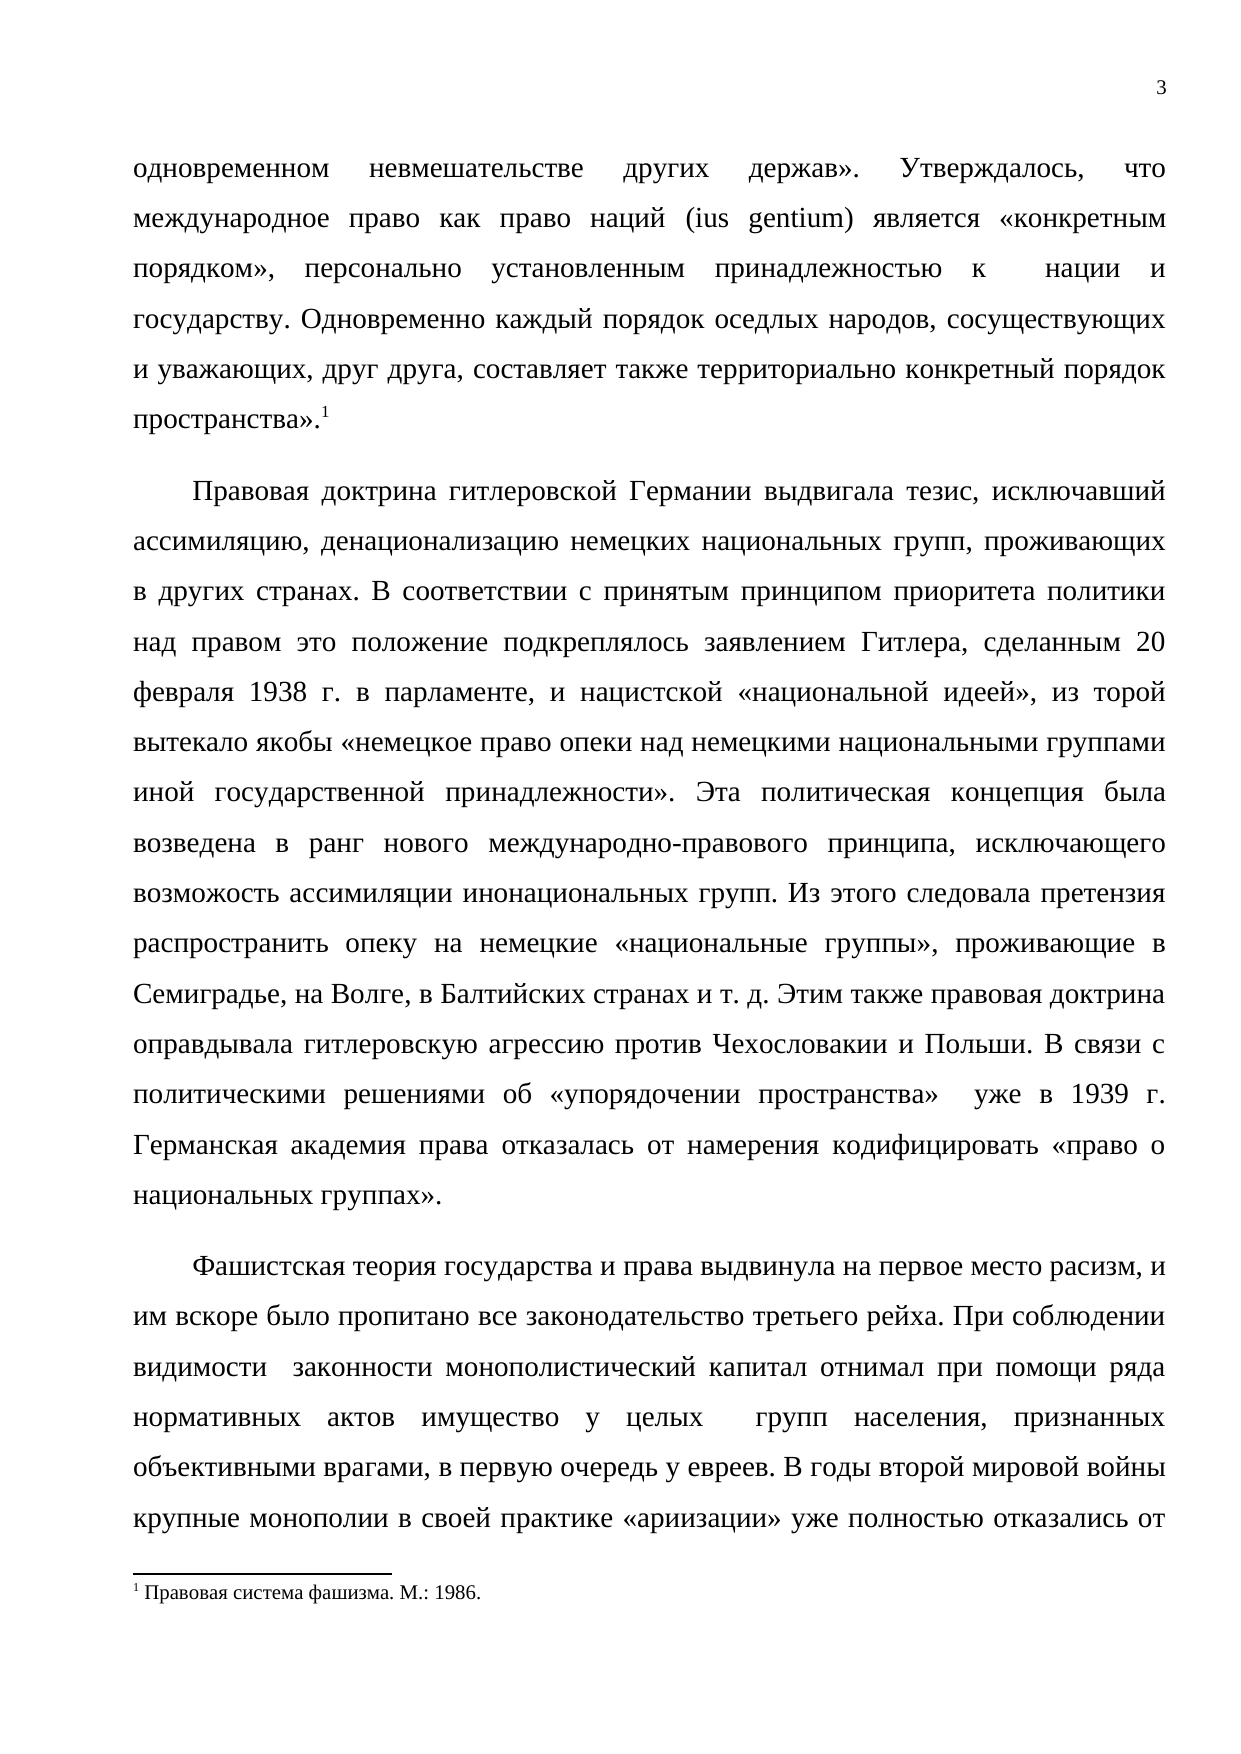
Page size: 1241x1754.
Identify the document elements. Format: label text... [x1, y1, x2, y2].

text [133, 1248, 1167, 1533]
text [133, 150, 1167, 435]
text Правовая доктрина гитлеровской Германии выдвигала тезис, исключавший ассимиляцию, денационализацию немецких национальных групп, проживающих в других странах. В соответствии с принятым принципом приоритета политики над правом это положение подкреплялось заявлением Гитлера, сделанным 20 февраля 1938 г. в парламенте, и нацистской «национальной идеей», из торой вытекало якобы «немецкое право опеки над немецкими национальными группами иной государственной принадлежности». Эта политическая концепция была возведена в ранг нового международно-правового принципа, исключающего возможость ассимиляции инонациональных групп. Из этого следовала претензия распространить опеку на немецкие «национальные группы», проживающие в Семиградье, на Волге, в Балтийских странах и т. д. Этим также правовая доктрина оправдывала гитлеровскую агрессию против Чехословакии и Польши. В связи с политическими решениями об «упорядочении пространства» уже в 1939 г. Германская академия права отказалась от намерения кодифицировать «право о национальных группах». [133, 473, 1167, 1211]
